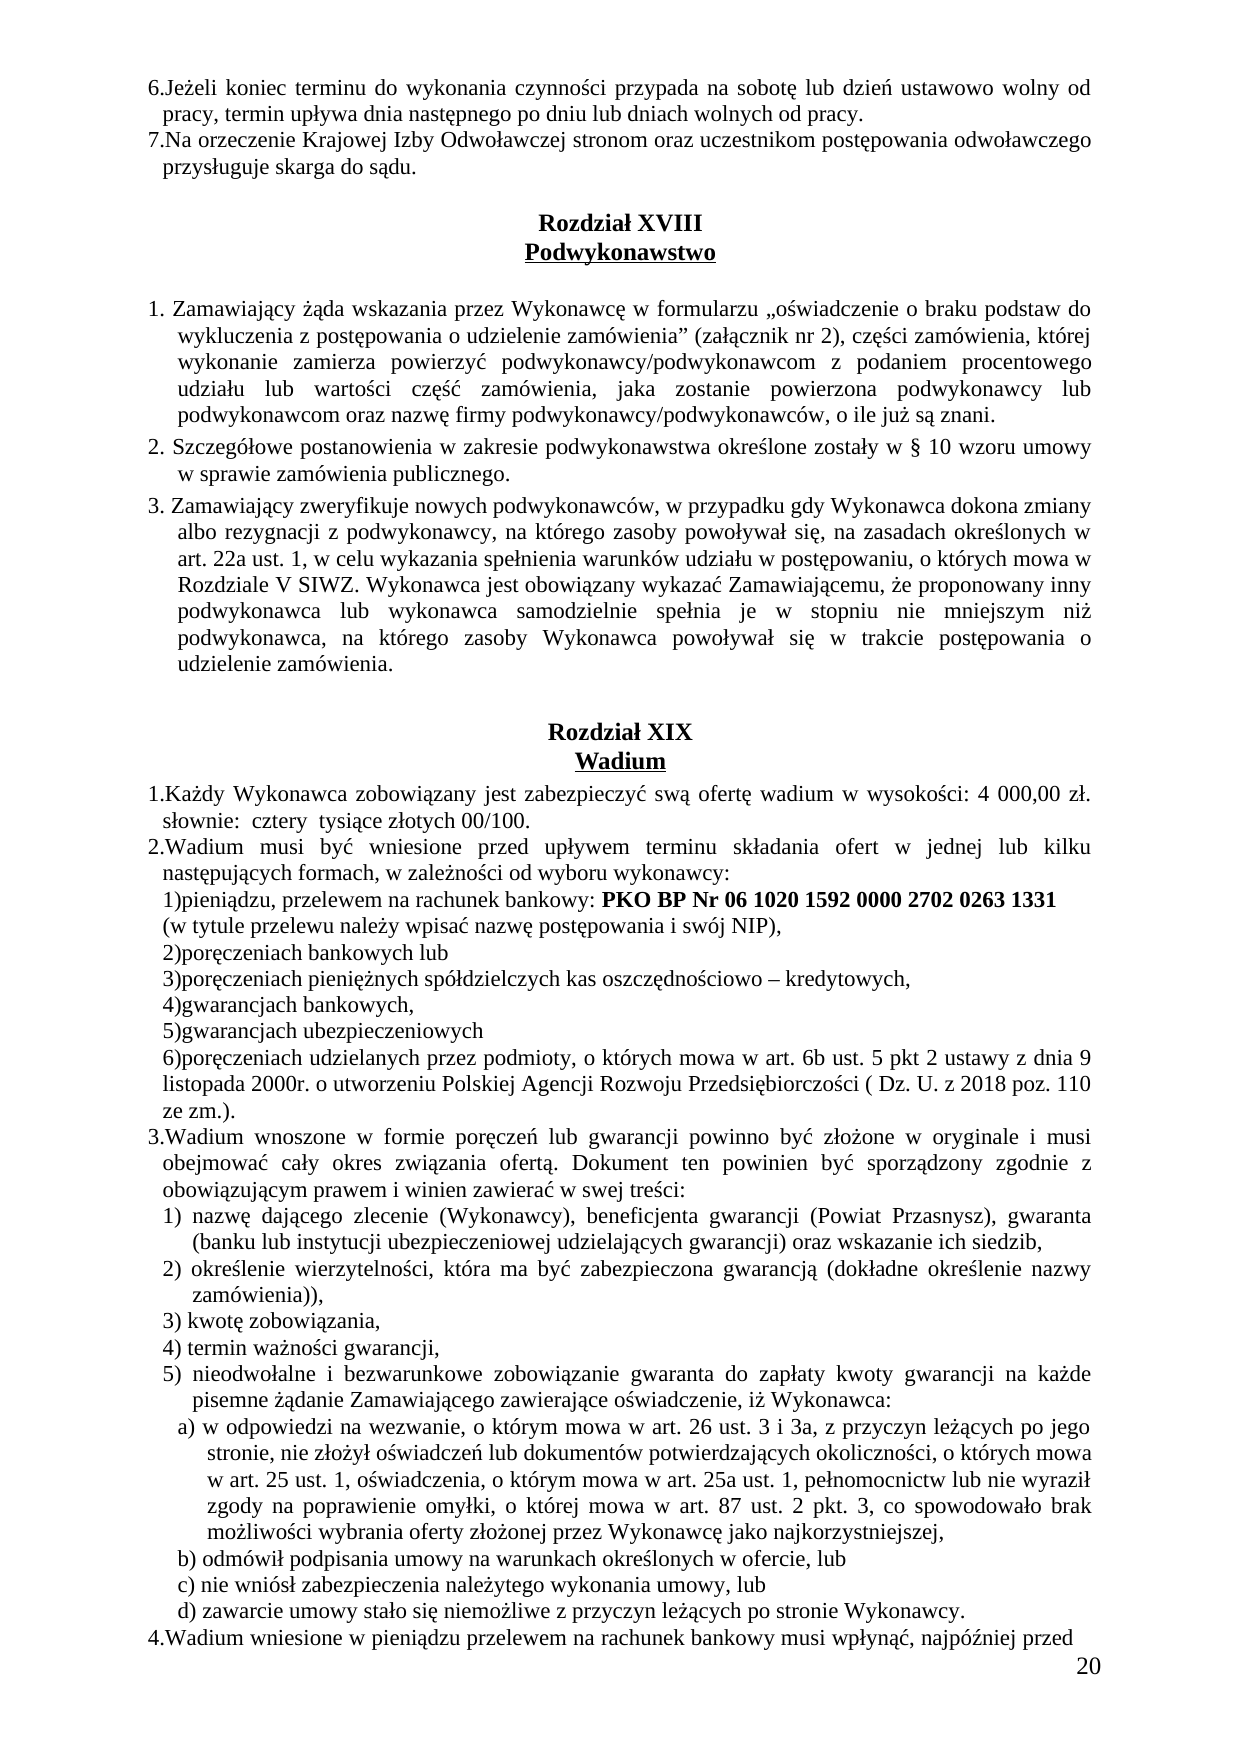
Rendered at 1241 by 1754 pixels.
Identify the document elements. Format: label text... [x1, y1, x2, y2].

text 3) kwotę zobowiązania, [162, 1307, 1093, 1334]
text 2. Szczegółowe postanowienia w zakresie podwykonawstwa określone zostały w § 10 wzoru umowy w sprawie zamówienia publicznego. [148, 433, 1093, 486]
text b) odmówił podpisania umowy na warunkach określonych w ofercie, lub [177, 1545, 1093, 1571]
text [148, 1624, 1093, 1650]
text 2) określenie wierzytelności, która ma być zabezpieczona gwarancją (dokładne określenie nazwy zamówienia)), [162, 1255, 1093, 1307]
list Rozdział XVIII Podwykonawstwo [148, 208, 1093, 266]
text (w tytule przelewu należy wpisać nazwę postępowania i swój NIP), [162, 912, 1093, 938]
text 5)gwarancjach ubezpieczeniowych [162, 1018, 1093, 1044]
text 3)poręczeniach pieniężnych spółdzielczych kas oszczędnościowo – kredytowych, [162, 965, 1093, 991]
text 6.Jeżeli koniec terminu do wykonania czynności przypada na sobotę lub dzień ustawowo wolny od pracy, termin upływa dnia następnego po dniu lub dniach wolnych od pracy. [148, 74, 1093, 127]
text 1. Zamawiający żąda wskazania przez Wykonawcę w formularzu „oświadczenie o braku podstaw do wykluczenia z postępowania o udzielenie zamówienia” (załącznik nr 2), części zamówienia, której wykonanie zamierza powierzyć podwykonawcy/podwykonawcom z podaniem procentowego udziału lub wartości część zamówienia, jaka zostanie powierzona podwykonawcy lub podwykonawcom oraz nazwę firmy podwykonawcy/podwykonawców, o ile już są znani. [148, 296, 1093, 427]
text 3. Zamawiający zweryfikuje nowych podwykonawców, w przypadku gdy Wykonawca dokona zmiany albo rezygnacji z podwykonawcy, na którego zasoby powoływał się, na zasadach określonych w art. 22a ust. 1, w celu wykazania spełnienia warunków udziału w postępowaniu, o których mowa w Rozdziale V SIWZ. Wykonawca jest obowiązany wykazać Zamawiającemu, że proponowany inny podwykonawca lub wykonawca samodzielnie spełnia je w stopniu nie mniejszym niż podwykonawca, na którego zasoby Wykonawca powoływał się w trakcie postępowania o udzielenie zamówienia. [148, 492, 1093, 676]
text 7.Na orzeczenie Krajowej Izby Odwoławczej stronom oraz uczestnikom postępowania odwoławczego przysługuje skarga do sądu. [148, 127, 1093, 179]
text 4)gwarancjach bankowych, [162, 991, 1093, 1018]
text 5) nieodwołalne i bezwarunkowe zobowiązanie gwaranta do zapłaty kwoty gwarancji na każde pisemne żądanie Zamawiającego zawierające oświadczenie, iż Wykonawca: [162, 1360, 1093, 1413]
text 6)poręczeniach udzielanych przez podmioty, o których mowa w art. 6b ust. 5 pkt 2 ustawy z dnia 9 listopada 2000r. o utworzeniu Polskiej Agencji Rozwoju Przedsiębiorczości ( Dz. U. z 2018 poz. 110 ze zm.). [162, 1044, 1093, 1123]
text 1) nazwę dającego zlecenie (Wykonawcy), beneficjenta gwarancji (Powiat Przasnysz), gwaranta (banku lub instytucji ubezpieczeniowej udzielających gwarancji) oraz wskazanie ich siedzib, [162, 1202, 1093, 1255]
text 3.Wadium wnoszone w formie poręczeń lub gwarancji powinno być złożone w oryginale i musi obejmować cały okres związania ofertą. Dokument ten powinien być sporządzony zgodnie z obowiązującym prawem i winien zawierać w swej treści: [148, 1123, 1093, 1202]
text Rozdział XIX Wadium [148, 717, 1093, 774]
text 2)poręczeniach bankowych lub [162, 938, 1093, 965]
text a) w odpowiedzi na wezwanie, o którym mowa w art. 26 ust. 3 i 3a, z przyczyn leżących po jego stronie, nie złożył oświadczeń lub dokumentów potwierdzających okoliczności, o których mowa w art. 25 ust. 1, oświadczenia, o którym mowa w art. 25a ust. 1, pełnomocnictw lub nie wyraził zgody na poprawienie omyłki, o której mowa w art. 87 ust. 2 pkt. 3, co spowodowało brak możliwości wybrania oferty złożonej przez Wykonawcę jako najkorzystniejszej, [177, 1413, 1093, 1545]
text 4) termin ważności gwarancji, [162, 1334, 1093, 1360]
text d) zawarcie umowy stało się niemożliwe z przyczyn leżących po stronie Wykonawcy. [177, 1597, 1093, 1624]
text 2.Wadium musi być wniesione przed upływem terminu składania ofert w jednej lub kilku następujących formach, w zależności od wyboru wykonawcy: [148, 833, 1093, 886]
text c) nie wniósł zabezpieczenia należytego wykonania umowy, lub [177, 1571, 1093, 1597]
text 1)pieniądzu, przelewem na rachunek bankowy: PKO BP Nr 06 1020 1592 0000 2702 0263 1331 [162, 886, 1093, 912]
text 1.Każdy Wykonawca zobowiązany jest zabezpieczyć swą ofertę wadium w wysokości: 4 000,00 zł. słownie: cztery tysiące złotych 00/100. [148, 780, 1093, 833]
